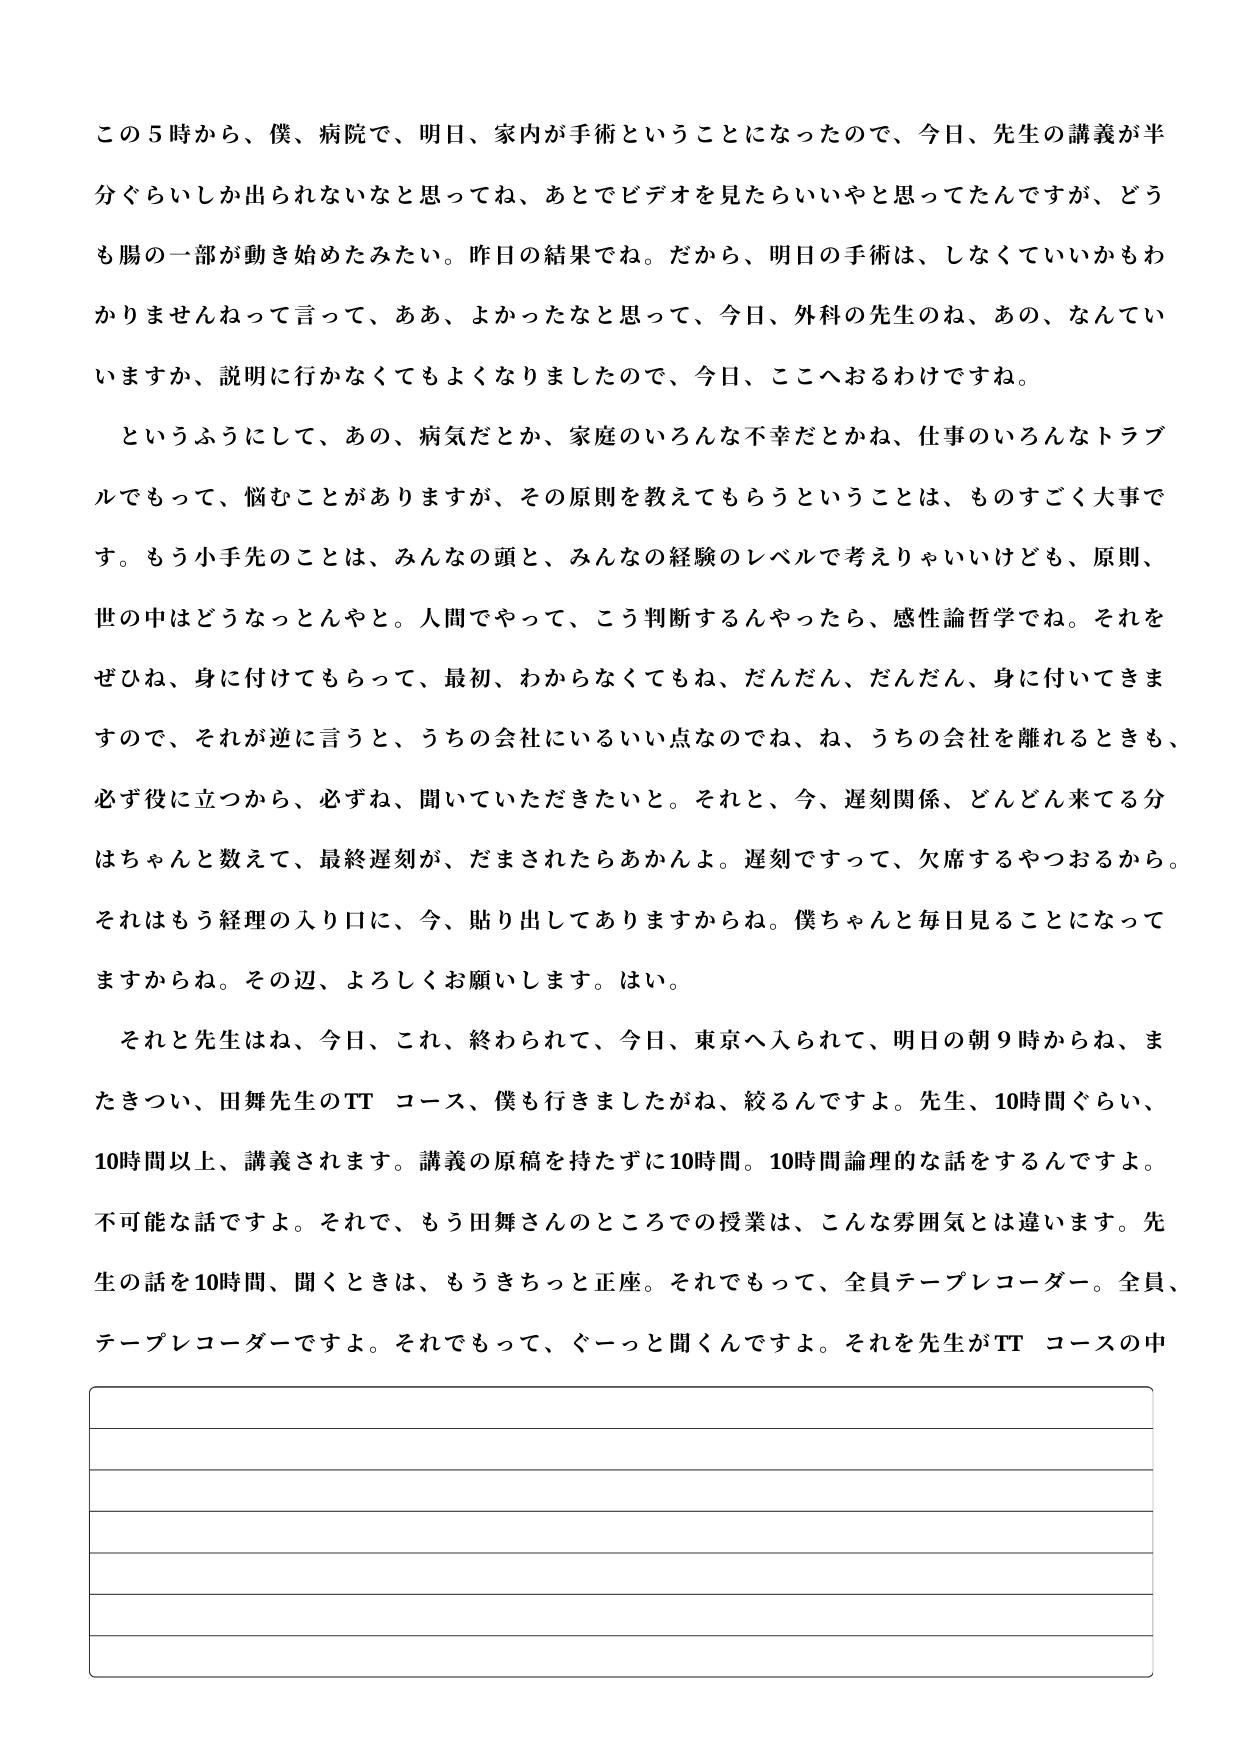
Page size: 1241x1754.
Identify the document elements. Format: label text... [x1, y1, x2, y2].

text というふうにして、あの、病気だとか、家庭のいろんな不幸だとかね、仕事のいろんなトラブルでもって、悩むことがありますが、その原則を教えてもらうということは、ものすごく大事です。もう小手先のことは、みんなの頭と、みんなの経験のレベルで考えりゃいいけども、原則、世の中はどうなっとんやと。人間でやって、こう判断するんやったら、感性論哲学でね。それをぜひね、身に付けてもらって、最初、わからなくてもね、だんだん、だんだん、身に付いてきますので、それが逆に言うと、うちの会社にいるいい点なのでね、ね、うちの会社を離れるときも、必ず役に立つから、必ずね、聞いていただきたいと。それと、今、遅刻関係、どんどん来てる分はちゃんと数えて、最終遅刻が、だまされたらあかんよ。遅刻ですって、欠席するやつおるから。それはもう経理の入り口に、今、貼り出してありますからね。僕ちゃんと毎日見ることになってますからね。その辺、よろしくお願いします。はい。 [94, 405, 1169, 1009]
picture [88, 1386, 1154, 1678]
